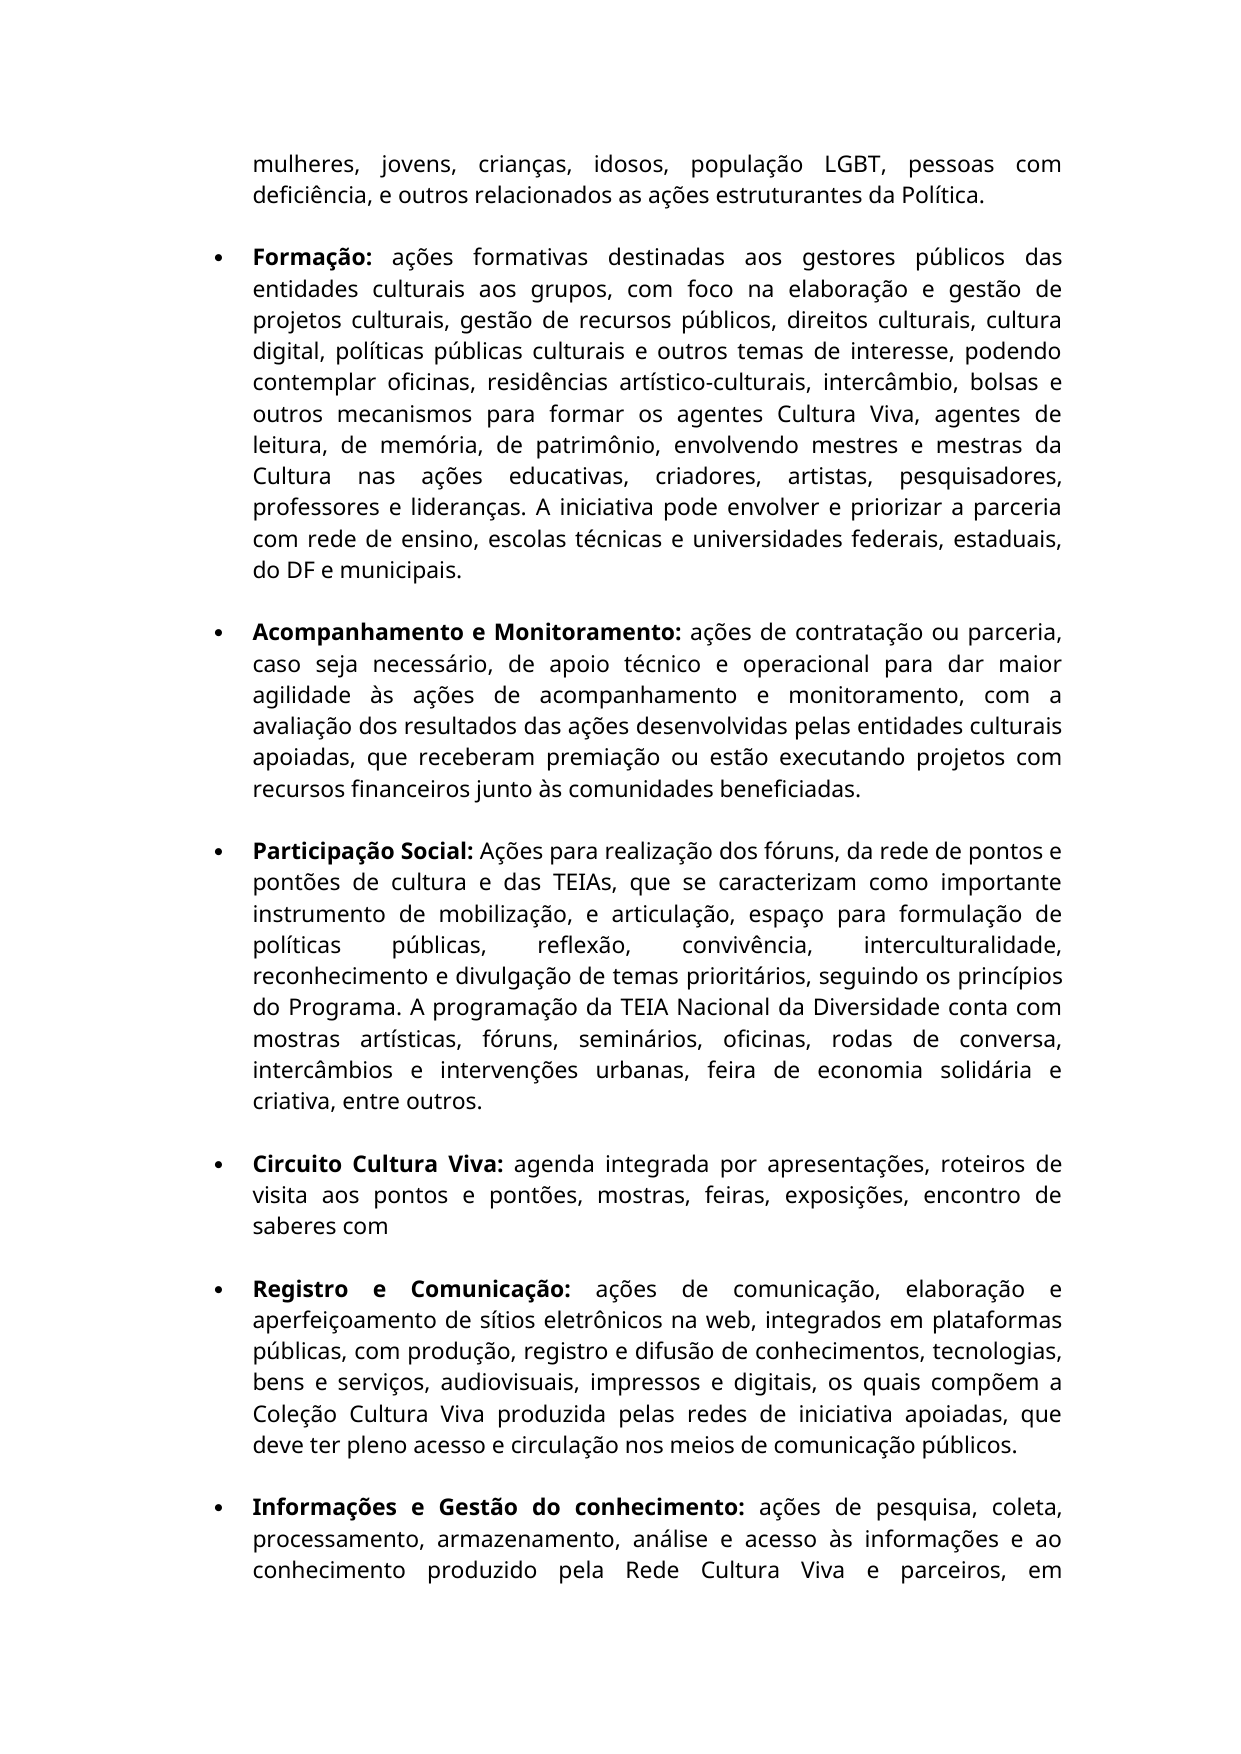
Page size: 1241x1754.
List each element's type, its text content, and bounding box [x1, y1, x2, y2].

list Circuito Cultura Viva: agenda integrada por apresentações, roteiros de visita aos pontos e pontões, mostras, feiras, exposições, encontro de saberes com [215, 1148, 1063, 1241]
list Participação Social: Ações para realização dos fóruns, da rede de pontos e pontões de cultura e das TEIAs, que se caracterizam como importante instrumento de mobilização, e articulação, espaço para formulação de políticas públicas, reflexão, convivência, interculturalidade, reconhecimento e divulgação de temas prioritários, seguindo os princípios do Programa. A programação da TEIA Nacional da Diversidade conta com mostras artísticas, fóruns, seminários, oficinas, rodas de conversa, intercâmbios e intervenções urbanas, feira de economia solidária e criativa, entre outros. [215, 835, 1063, 1116]
list Formação: ações formativas destinadas aos gestores públicos das entidades culturais aos grupos, com foco na elaboração e gestão de projetos culturais, gestão de recursos públicos, direitos culturais, cultura digital, políticas públicas culturais e outros temas de interesse, podendo contemplar oficinas, residências artístico-culturais, intercâmbio, bolsas e outros mecanismos para formar os agentes Cultura Viva, agentes de leitura, de memória, de patrimônio, envolvendo mestres e mestras da Cultura nas ações educativas, criadores, artistas, pesquisadores, professores e lideranças. A iniciativa pode envolver e priorizar a parceria com rede de ensino, escolas técnicas e universidades federais, estaduais, do DF e municipais. [215, 241, 1063, 585]
list Acompanhamento e Monitoramento: ações de contratação ou parceria, caso seja necessário, de apoio técnico e operacional para dar maior agilidade às ações de acompanhamento e monitoramento, com a avaliação dos resultados das ações desenvolvidas pelas entidades culturais apoiadas, que receberam premiação ou estão executando projetos com recursos financeiros junto às comunidades beneficiadas. [215, 616, 1063, 804]
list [215, 148, 1063, 210]
list Registro e Comunicação: ações de comunicação, elaboração e aperfeiçoamento de sítios eletrônicos na web, integrados em plataformas públicas, com produção, registro e difusão de conhecimentos, tecnologias, bens e serviços, audiovisuais, impressos e digitais, os quais compõem a Coleção Cultura Viva produzida pelas redes de iniciativa apoiadas, que deve ter pleno acesso e circulação nos meios de comunicação públicos. [215, 1273, 1063, 1460]
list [215, 1491, 1063, 1585]
